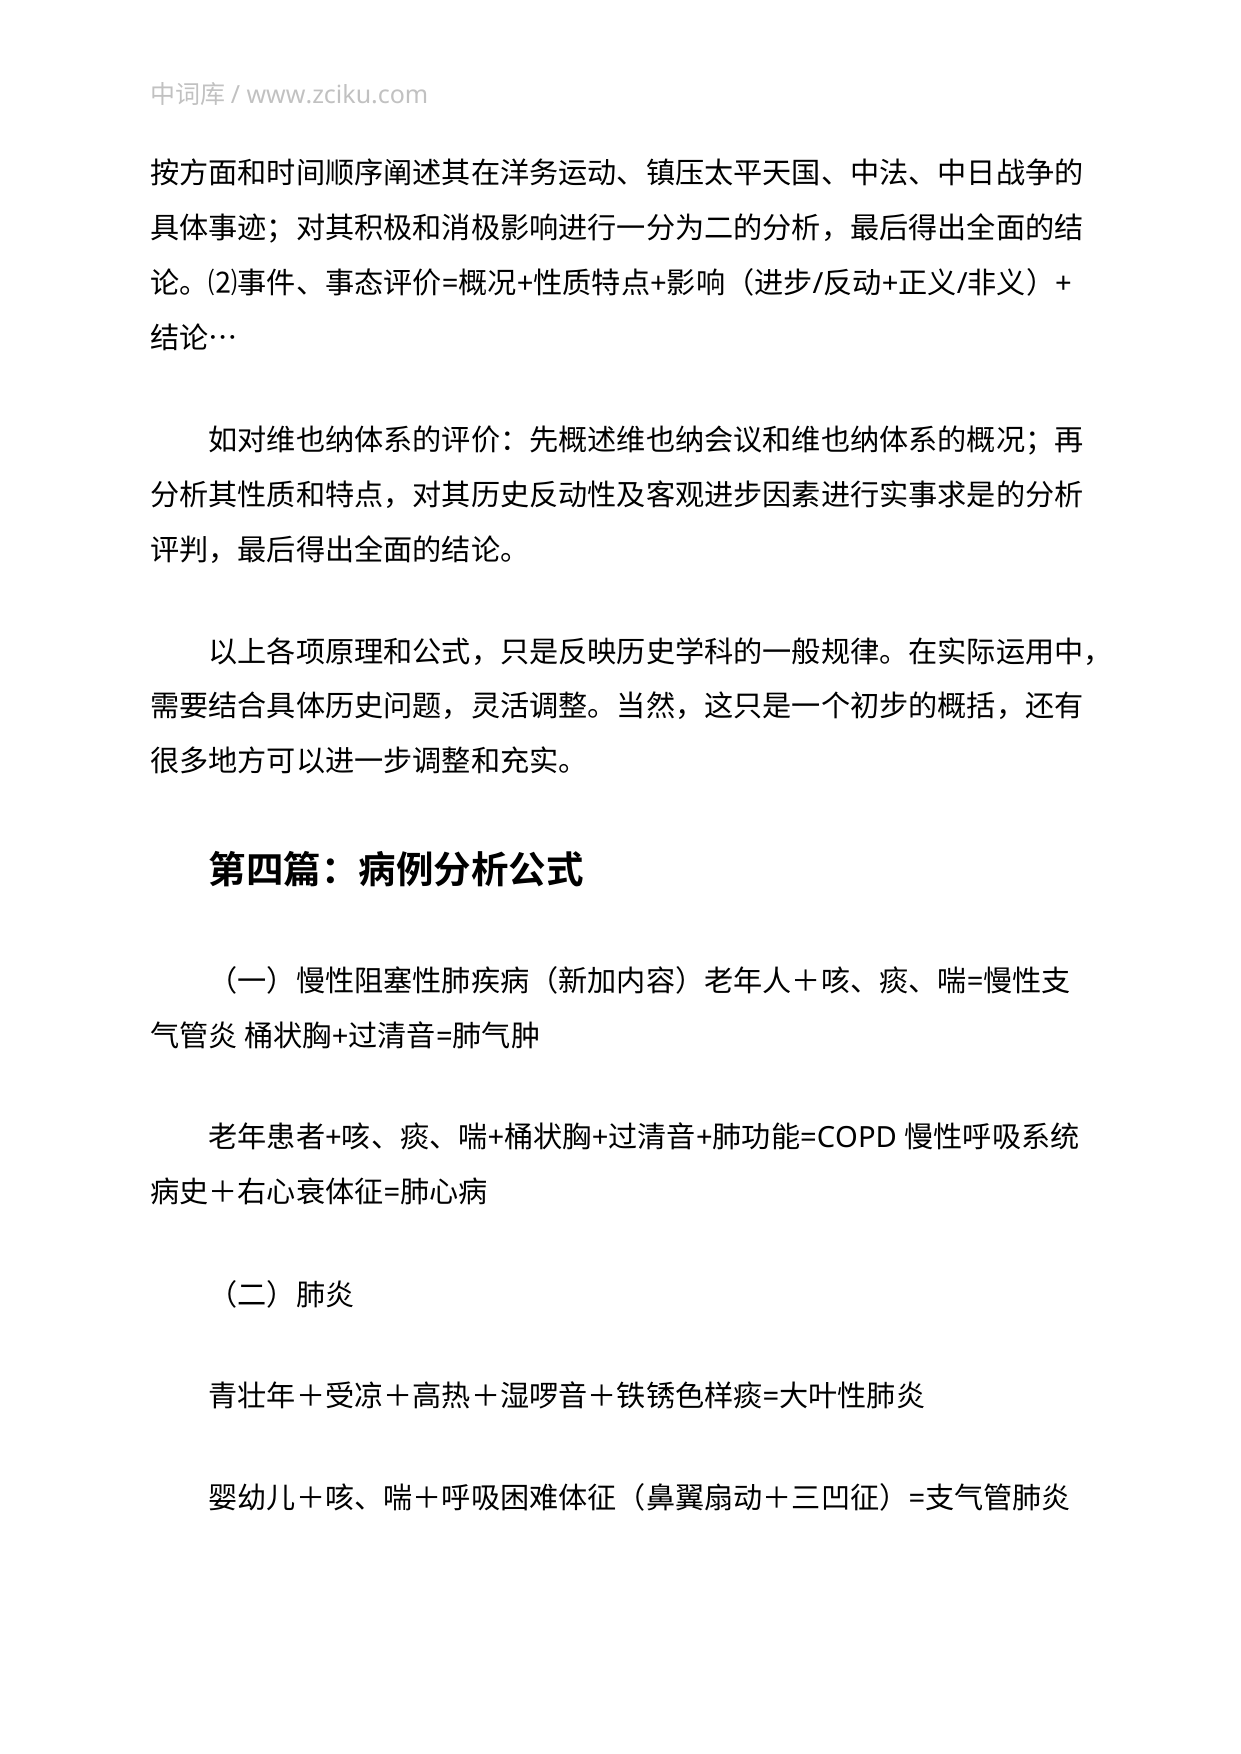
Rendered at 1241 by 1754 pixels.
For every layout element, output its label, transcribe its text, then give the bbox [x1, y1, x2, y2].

text 第四篇：病例分析公式 [150, 840, 1090, 894]
text 老年患者+咳、痰、喘+桶状胸+过清音+肺功能=COPD 慢性呼吸系统病史＋右心衰体征=肺心病 [150, 1114, 1090, 1211]
text 婴幼儿＋咳、喘＋呼吸困难体征（鼻翼扇动＋三凹征）=支气管肺炎 [150, 1475, 1090, 1517]
text （二）肺炎 [150, 1271, 1090, 1313]
text 以上各项原理和公式，只是反映历史学科的一般规律。在实际运用中，需要结合具体历史问题，灵活调整。当然，这只是一个初步的概括，还有很多地方可以进一步调整和充实。 [150, 628, 1090, 780]
text 如对维也纳体系的评价：先概述维也纳会议和维也纳体系的概况；再分析其性质和特点，对其历史反动性及客观进步因素进行实事求是的分析评判，最后得出全面的结论。 [150, 417, 1090, 569]
text 青壮年＋受凉＋高热＋湿啰音＋铁锈色样痰=大叶性肺炎 [150, 1373, 1090, 1415]
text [150, 150, 1090, 357]
text （一）慢性阻塞性肺疾病（新加内容）老年人＋咳、痰、喘=慢性支气管炎 桶状胸+过清音=肺气肿 [150, 957, 1090, 1054]
